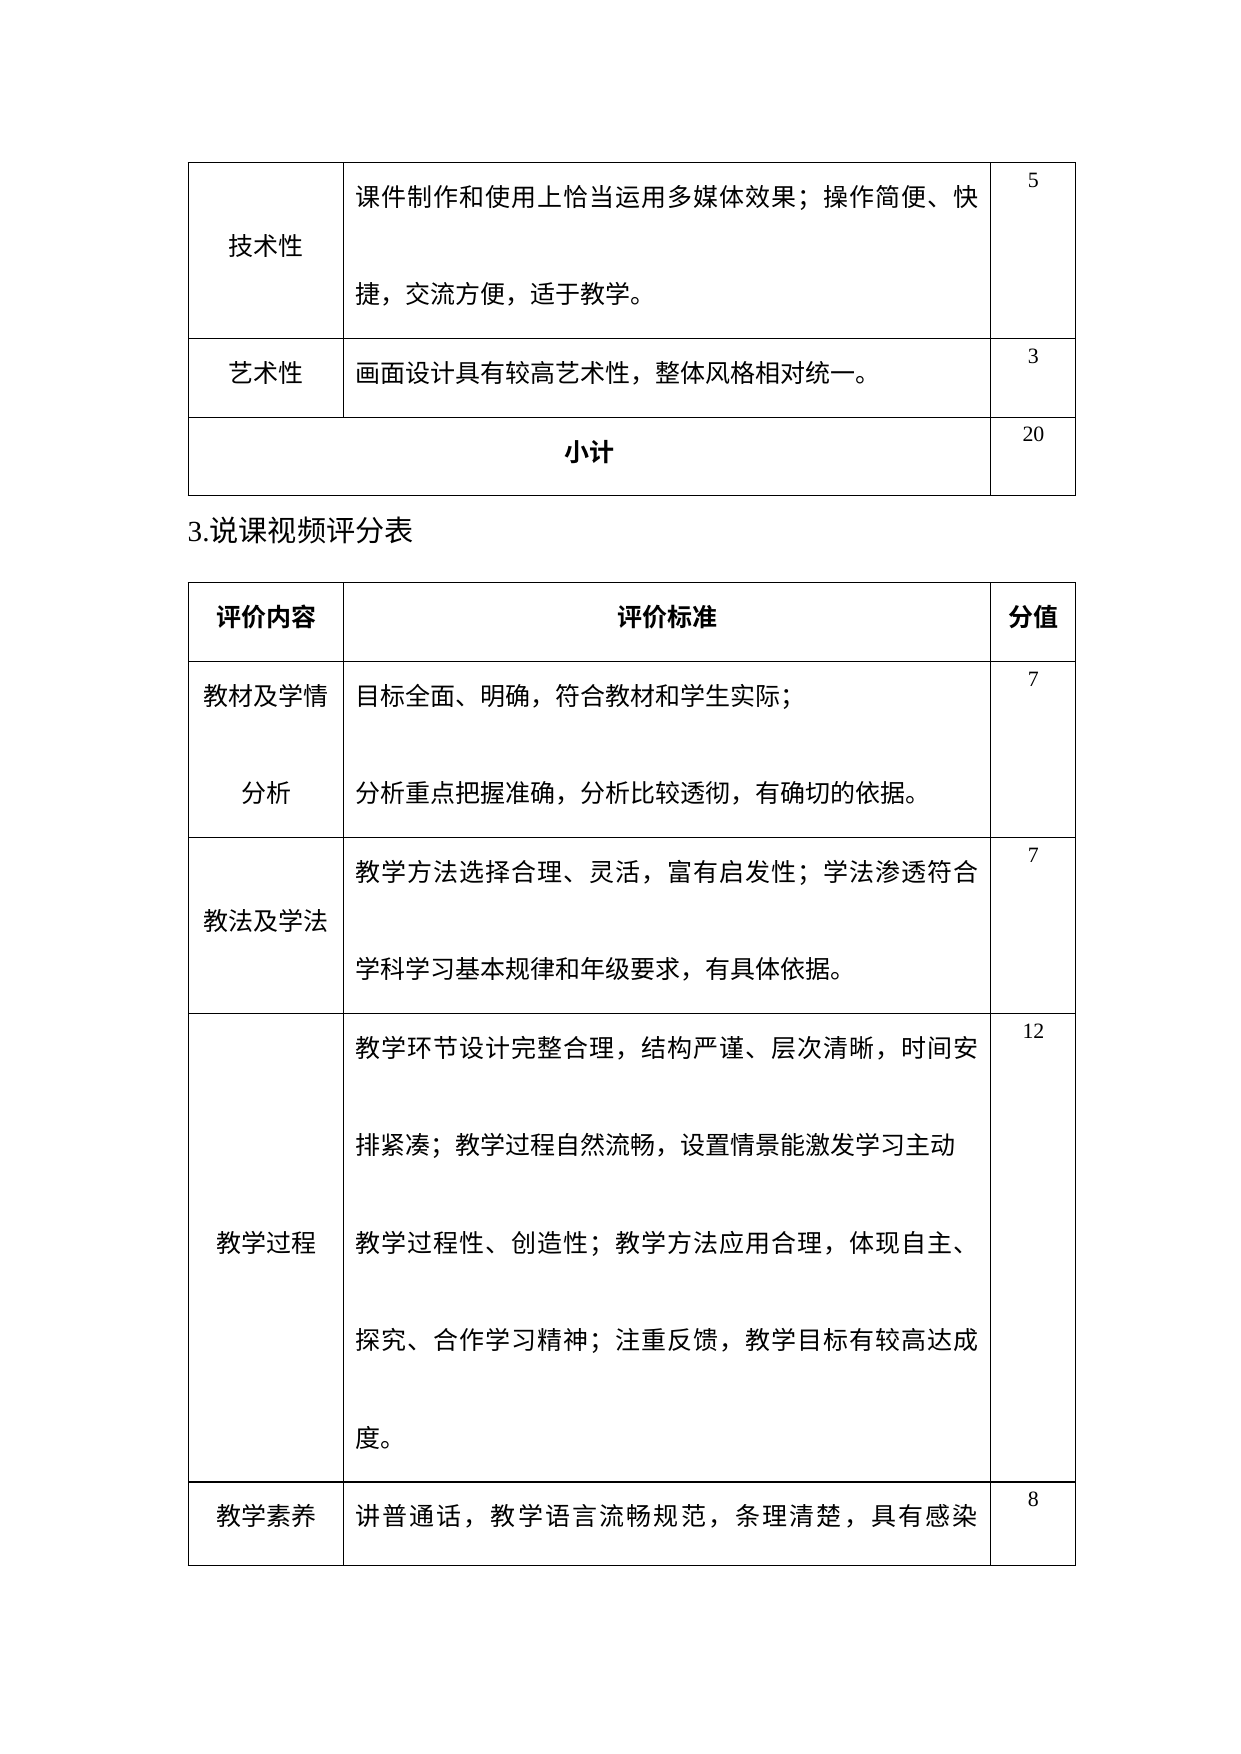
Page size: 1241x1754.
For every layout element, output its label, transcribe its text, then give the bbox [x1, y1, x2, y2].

table_header 评价标准 [344, 583, 990, 661]
table_cell 教学素养 [189, 1483, 343, 1565]
table_cell 技术性 [189, 163, 343, 338]
table_cell 12 [991, 1014, 1075, 1481]
table_cell 教学方法选择合理、灵活，富有启发性；学法渗透符合学科学习基本规律和年级要求，有具体依据。 [344, 838, 990, 1013]
table_cell 5 [991, 163, 1075, 338]
table_cell 教学环节设计完整合理，结构严谨、层次清晰，时间安排紧凑；教学过程自然流畅，设置情景能激发学习主动 教学过程性、创造性；教学方法应用合理，体现自主、探究、合作学习精神；注重反馈，教学目标有较高达成度。 [344, 1014, 990, 1481]
table_cell 教学过程 [189, 1014, 343, 1481]
table_cell 20 [991, 418, 1075, 495]
table_cell 小计 [189, 418, 990, 495]
table_cell 7 [991, 838, 1075, 1013]
table_cell 教材及学情分析 [189, 662, 343, 837]
table_cell 画面设计具有较高艺术性，整体风格相对统一。 [344, 339, 990, 417]
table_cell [344, 1483, 990, 1565]
table_cell 艺术性 [189, 339, 343, 417]
text 3.说课视频评分表 [187, 496, 1053, 561]
table_cell 目标全面、明确，符合教材和学生实际； 分析重点把握准确，分析比较透彻，有确切的依据。 [344, 662, 990, 837]
table_cell 教法及学法 [189, 838, 343, 1013]
table_header 分值 [991, 583, 1075, 661]
table_cell 7 [991, 662, 1075, 837]
table_header 评价内容 [189, 583, 343, 661]
table_cell 8 [991, 1483, 1075, 1565]
table_cell 3 [991, 339, 1075, 417]
table_cell 课件制作和使用上恰当运用多媒体效果；操作简便、快捷，交流方便，适于教学。 [344, 163, 990, 338]
